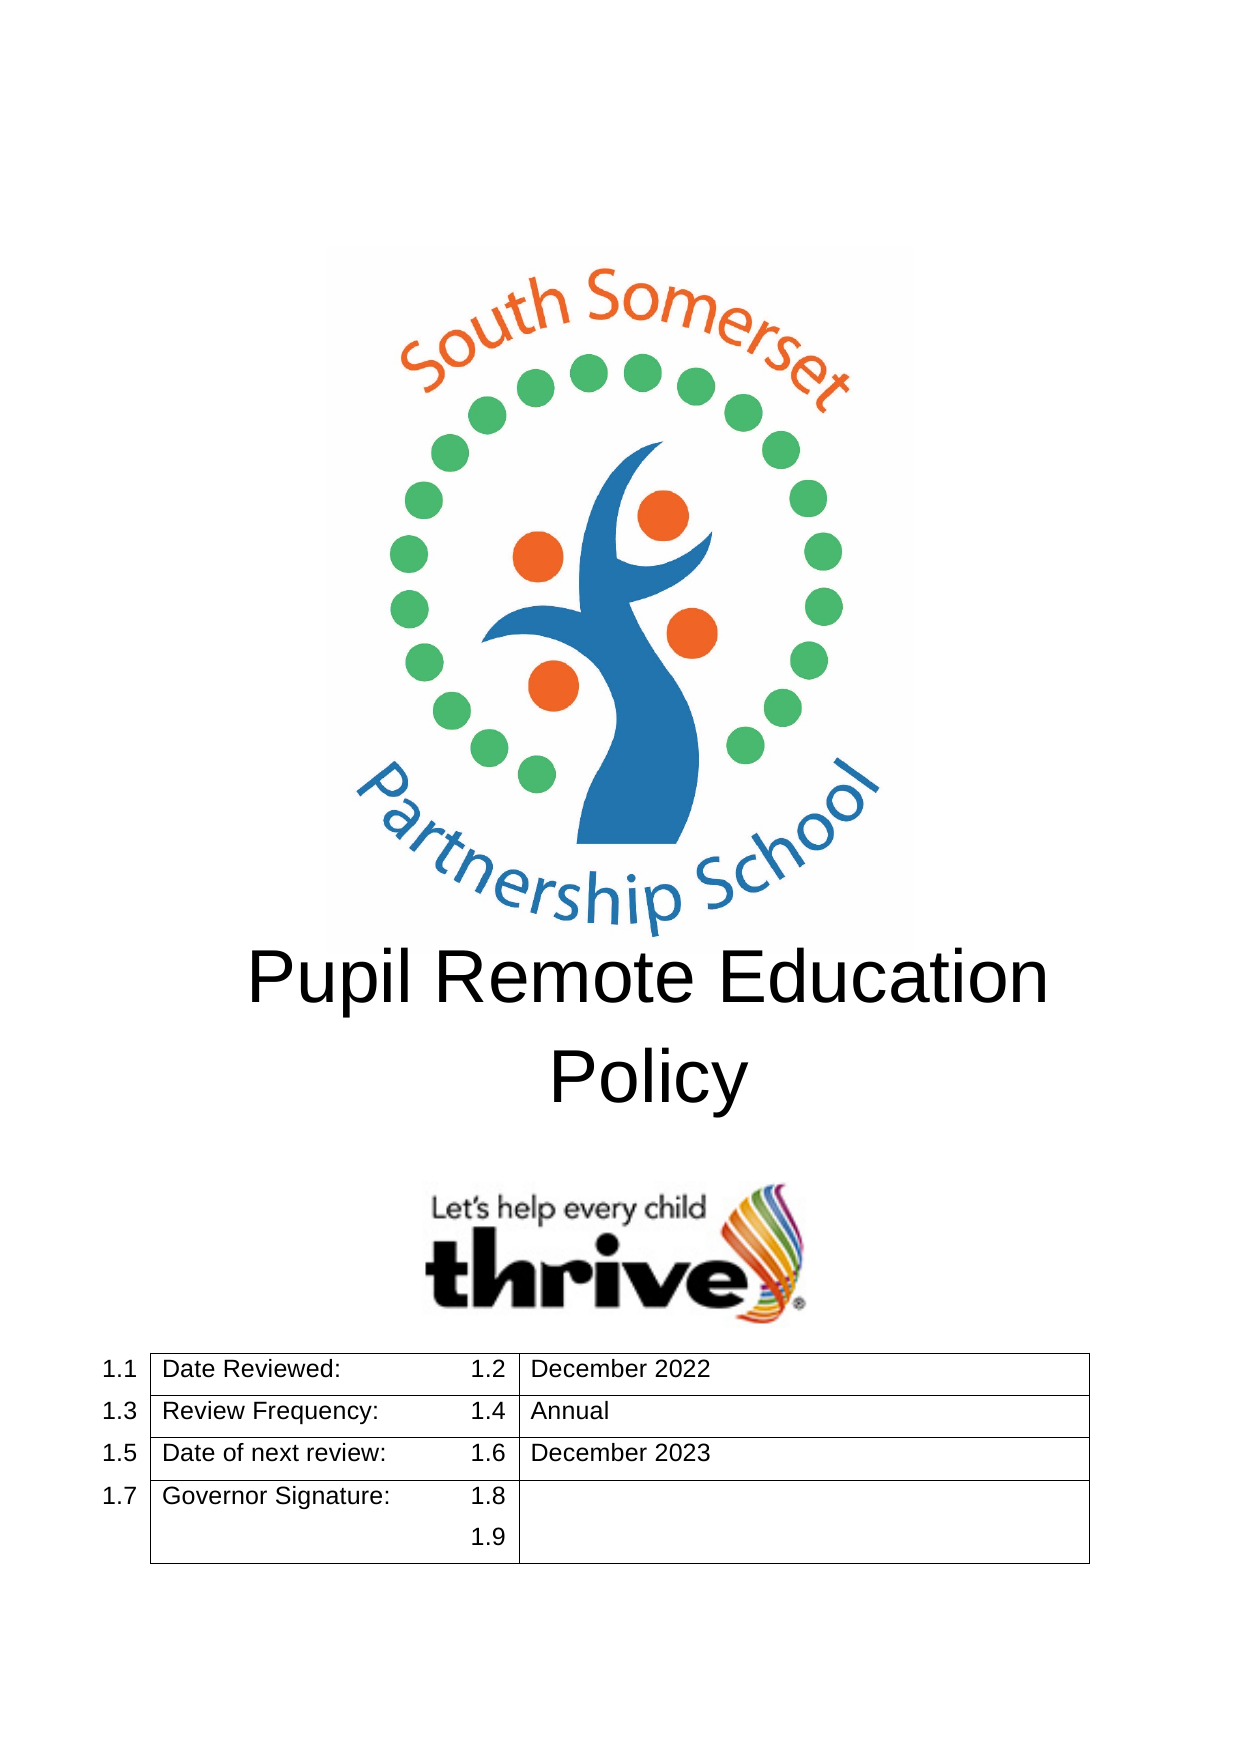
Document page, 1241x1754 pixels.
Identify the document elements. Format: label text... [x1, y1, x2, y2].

table_header Date Reviewed: [151, 1354, 519, 1395]
table_cell Date of next review: [151, 1438, 519, 1479]
table_cell [520, 1481, 1089, 1563]
table_header December 2022 [520, 1354, 1089, 1395]
picture [326, 246, 915, 953]
table_cell December 2023 [520, 1438, 1089, 1479]
picture [422, 1181, 818, 1328]
table_cell Governor Signature: [151, 1481, 519, 1563]
table_cell Annual [520, 1396, 1089, 1437]
table_cell Review Frequency: [151, 1396, 519, 1437]
